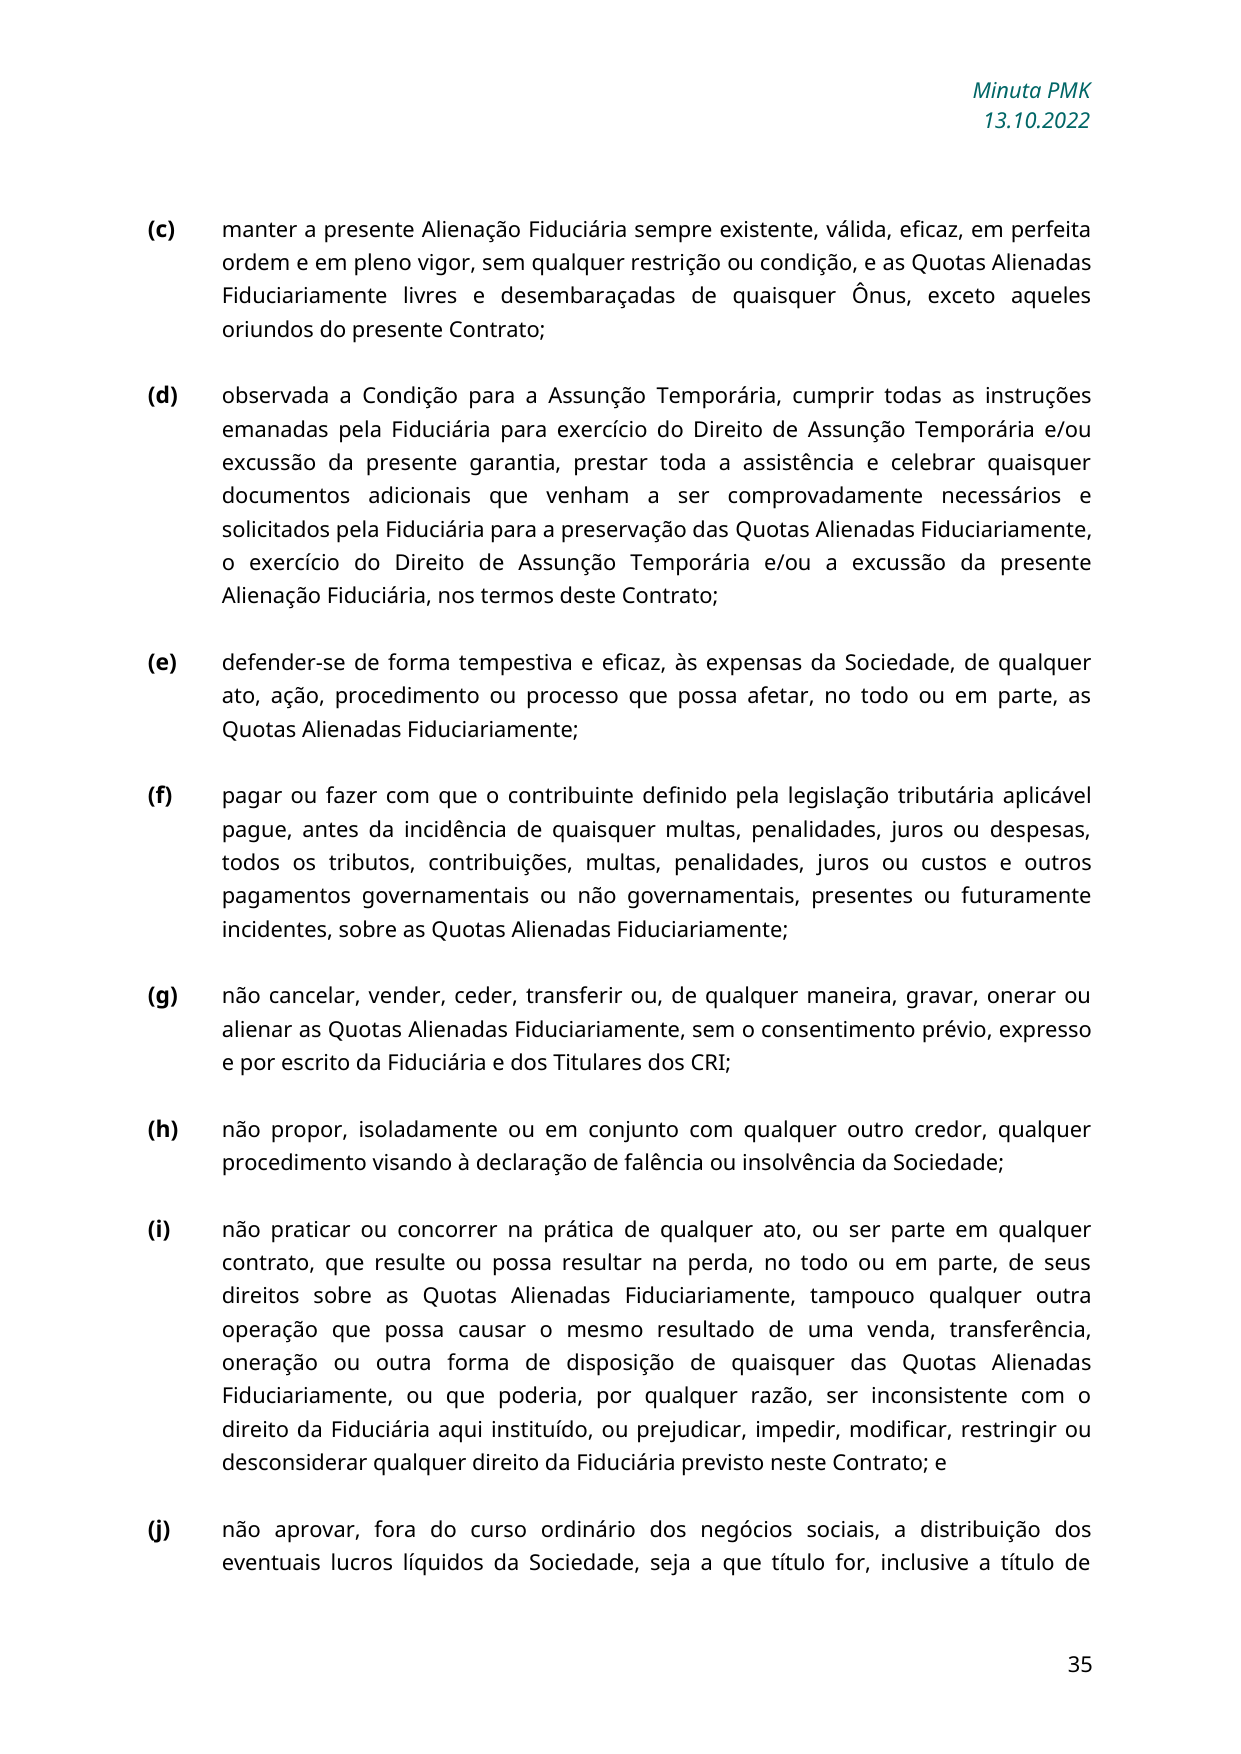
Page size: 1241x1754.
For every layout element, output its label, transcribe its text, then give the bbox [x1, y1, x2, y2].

list manter a presente Alienação Fiduciária sempre existente, válida, eficaz, em perfeita ordem e em pleno vigor, sem qualquer restrição ou condição, e as Quotas Alienadas Fiduciariamente livres e desembaraçadas de quaisquer Ônus, exceto aqueles oriundos do presente Contrato; [148, 211, 1092, 344]
list observada a Condição para a Assunção Temporária, cumprir todas as instruções emanadas pela Fiduciária para exercício do Direito de Assunção Temporária e/ou excussão da presente garantia, prestar toda a assistência e celebrar quaisquer documentos adicionais que venham a ser comprovadamente necessários e solicitados pela Fiduciária para a preservação das Quotas Alienadas Fiduciariamente, o exercício do Direito de Assunção Temporária e/ou a excussão da presente Alienação Fiduciária, nos termos deste Contrato; [148, 377, 1092, 611]
list não cancelar, vender, ceder, transferir ou, de qualquer maneira, gravar, onerar ou alienar as Quotas Alienadas Fiduciariamente, sem o consentimento prévio, expresso e por escrito da Fiduciária e dos Titulares dos CRI; [148, 977, 1092, 1077]
list defender-se de forma tempestiva e eficaz, às expensas da Sociedade, de qualquer ato, ação, procedimento ou processo que possa afetar, no todo ou em parte, as Quotas Alienadas Fiduciariamente; [148, 644, 1092, 744]
list não praticar ou concorrer na prática de qualquer ato, ou ser parte em qualquer contrato, que resulte ou possa resultar na perda, no todo ou em parte, de seus direitos sobre as Quotas Alienadas Fiduciariamente, tampouco qualquer outra operação que possa causar o mesmo resultado de uma venda, transferência, oneração ou outra forma de disposição de quaisquer das Quotas Alienadas Fiduciariamente, ou que poderia, por qualquer razão, ser inconsistente com o direito da Fiduciária aqui instituído, ou prejudicar, impedir, modificar, restringir ou desconsiderar qualquer direito da Fiduciária previsto neste Contrato; e [148, 1211, 1092, 1477]
list não propor, isoladamente ou em conjunto com qualquer outro credor, qualquer procedimento visando à declaração de falência ou insolvência da Sociedade; [148, 1111, 1092, 1177]
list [148, 1511, 1092, 1577]
list pagar ou fazer com que o contribuinte definido pela legislação tributária aplicável pague, antes da incidência de quaisquer multas, penalidades, juros ou despesas, todos os tributos, contribuições, multas, penalidades, juros ou custos e outros pagamentos governamentais ou não governamentais, presentes ou futuramente incidentes, sobre as Quotas Alienadas Fiduciariamente; [148, 777, 1092, 944]
